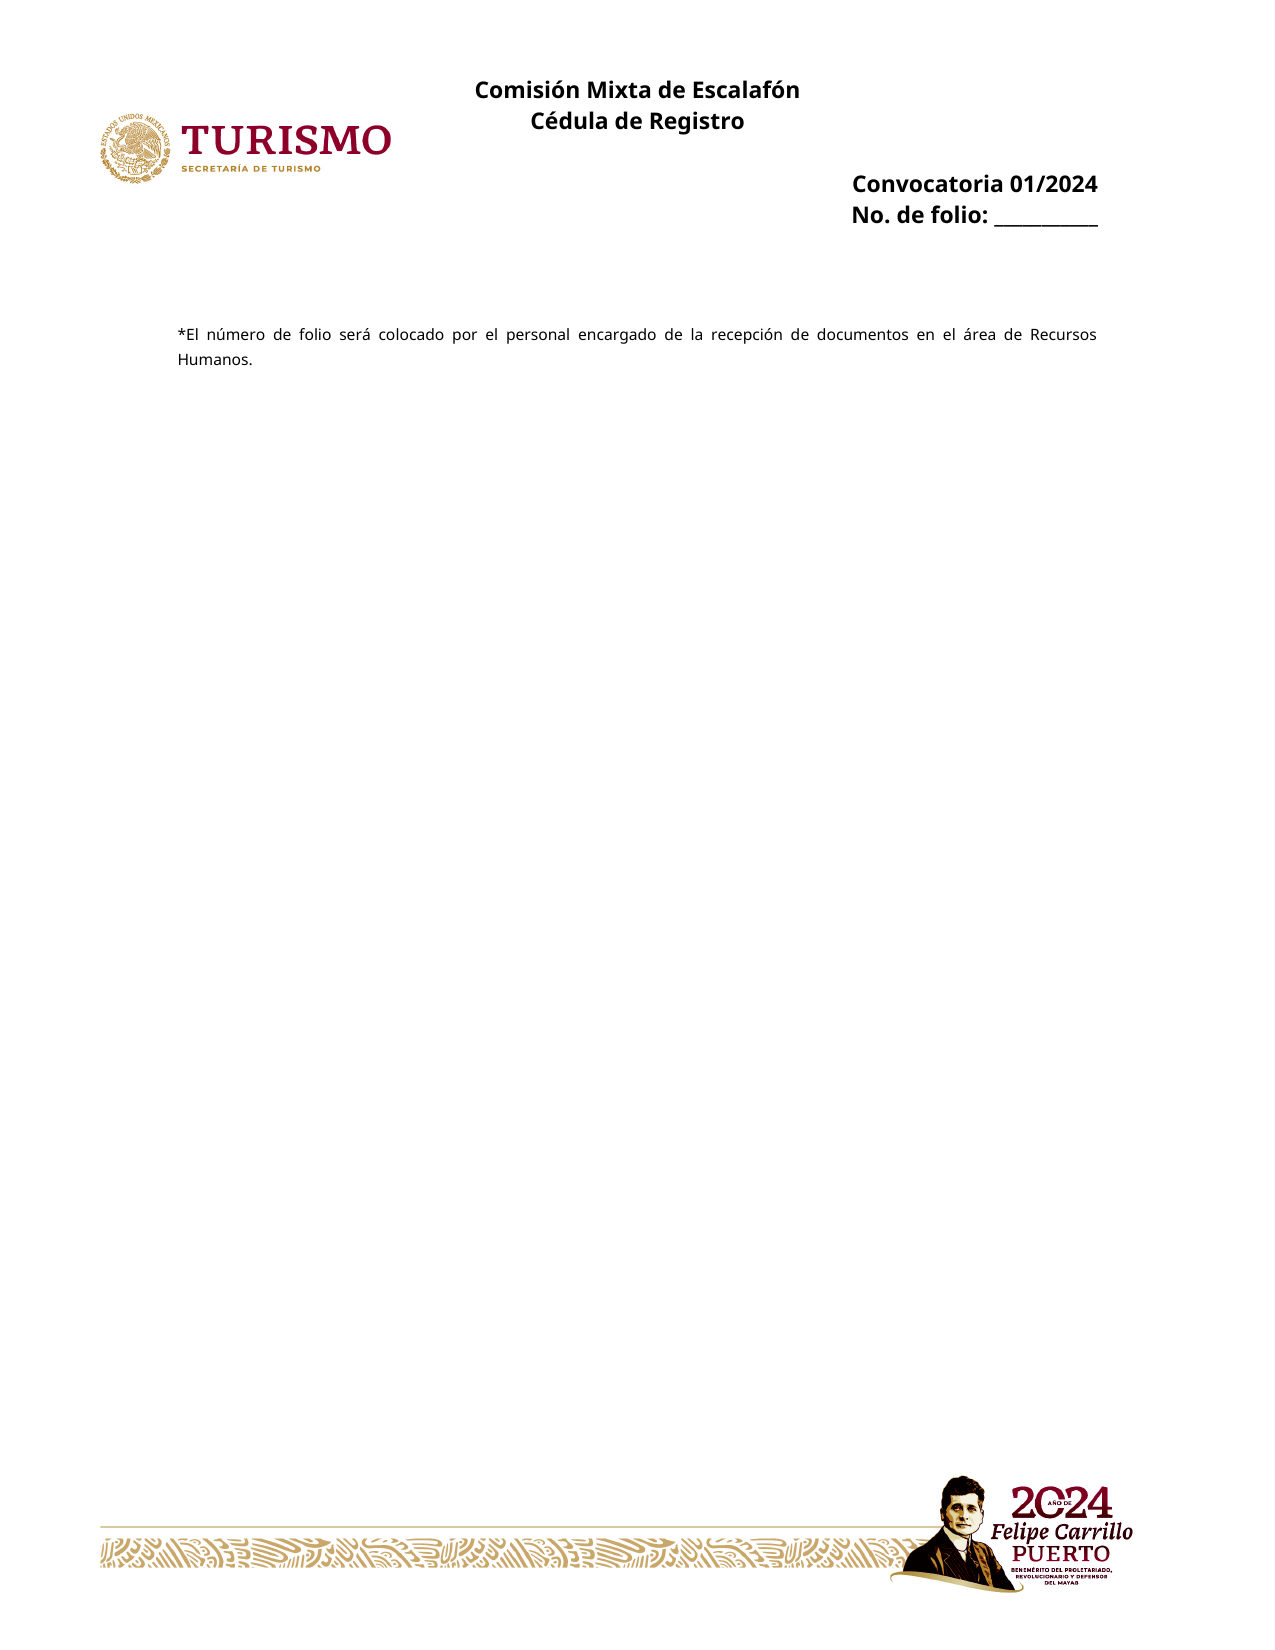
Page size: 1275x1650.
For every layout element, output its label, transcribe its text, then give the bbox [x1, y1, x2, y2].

picture [0, 0, 1251, 1635]
text *El número de folio será colocado por el personal encargado de la recepción de documentos en el área de Recursos Humanos. [177, 323, 1098, 370]
